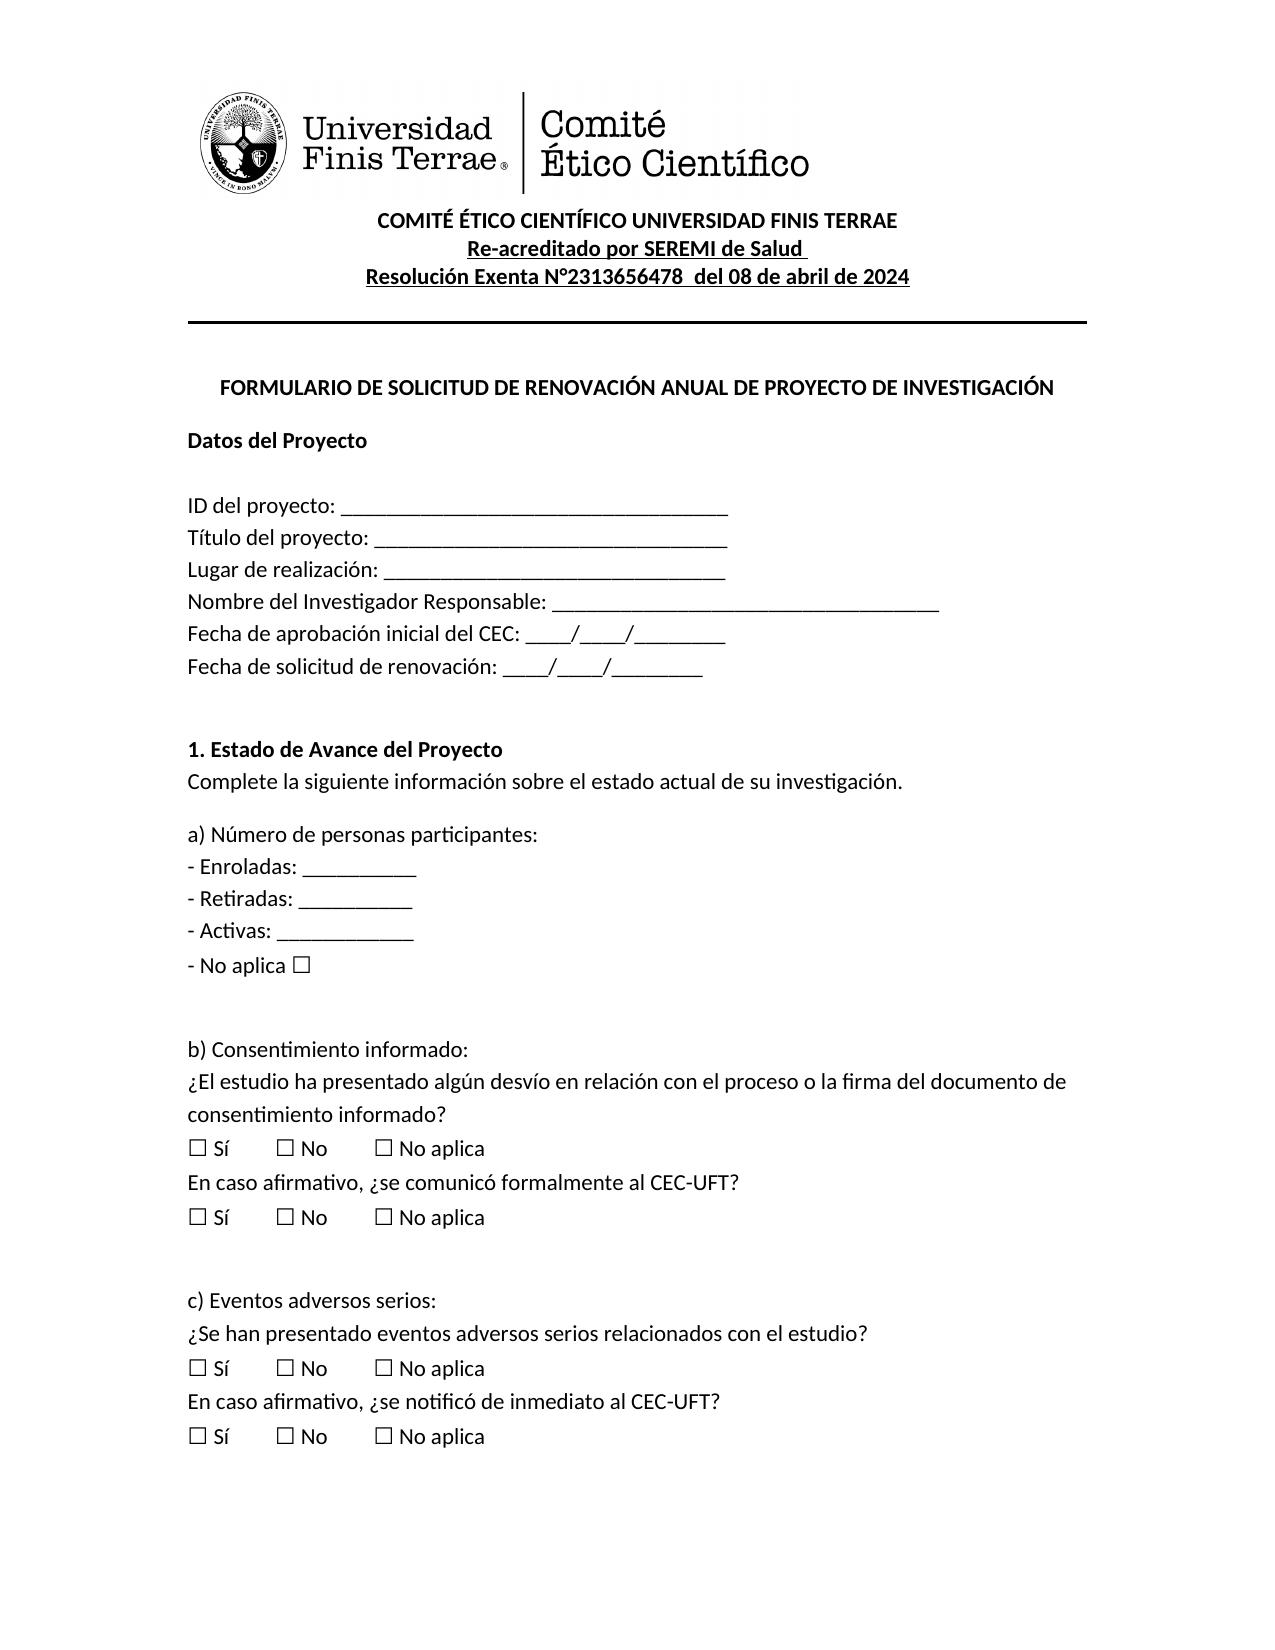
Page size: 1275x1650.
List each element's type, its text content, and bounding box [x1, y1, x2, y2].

text c) Eventos adversos serios: ¿Se han presentado eventos adversos serios relacionados con el estudio? ☐ Sí ☐ No ☐ No aplica En caso afirmativo, ¿se notificó de inmediato al CEC-UFT? ☐ Sí ☐ No ☐ No aplica [187, 1287, 1087, 1451]
picture [187, 75, 820, 206]
subtitle 1. Estado de Avance del Proyecto [187, 735, 1087, 763]
text COMITÉ ÉTICO CIENTÍFICO UNIVERSIDAD FINIS TERRAE [187, 206, 1087, 234]
text Complete la siguiente información sobre el estado actual de su investigación. [187, 767, 1087, 795]
text a) Número de personas participantes: - Enroladas: __________ - Retiradas: __________ - Activas: ____________ - No aplica ☐ [187, 820, 1087, 1011]
text Re-acreditado por SEREMI de Salud [187, 234, 1087, 262]
subtitle Datos del Proyecto [187, 426, 1087, 454]
text Resolución Exenta N°2313656478 del 08 de abril de 2024 [187, 262, 1087, 290]
text ID del proyecto: __________________________________ Título del proyecto: _______________________________ Lugar de realización: ______________________________ Nombre del Investigador Responsable: __________________________________ Fecha de aprobación inicial del CEC: ____/____/________ Fecha de solicitud de renovación: ____/____/________ [187, 459, 1087, 710]
subtitle FORMULARIO DE SOLICITUD DE RENOVACIÓN ANUAL DE PROYECTO DE INVESTIGACIÓN [187, 373, 1087, 401]
text b) Consentimiento informado: ¿El estudio ha presentado algún desvío en relación con el proceso o la firma del documento de consentimiento informado? ☐ Sí ☐ No ☐ No aplica En caso afirmativo, ¿se comunicó formalmente al CEC-UFT? ☐ Sí ☐ No ☐ No aplica [187, 1035, 1087, 1262]
